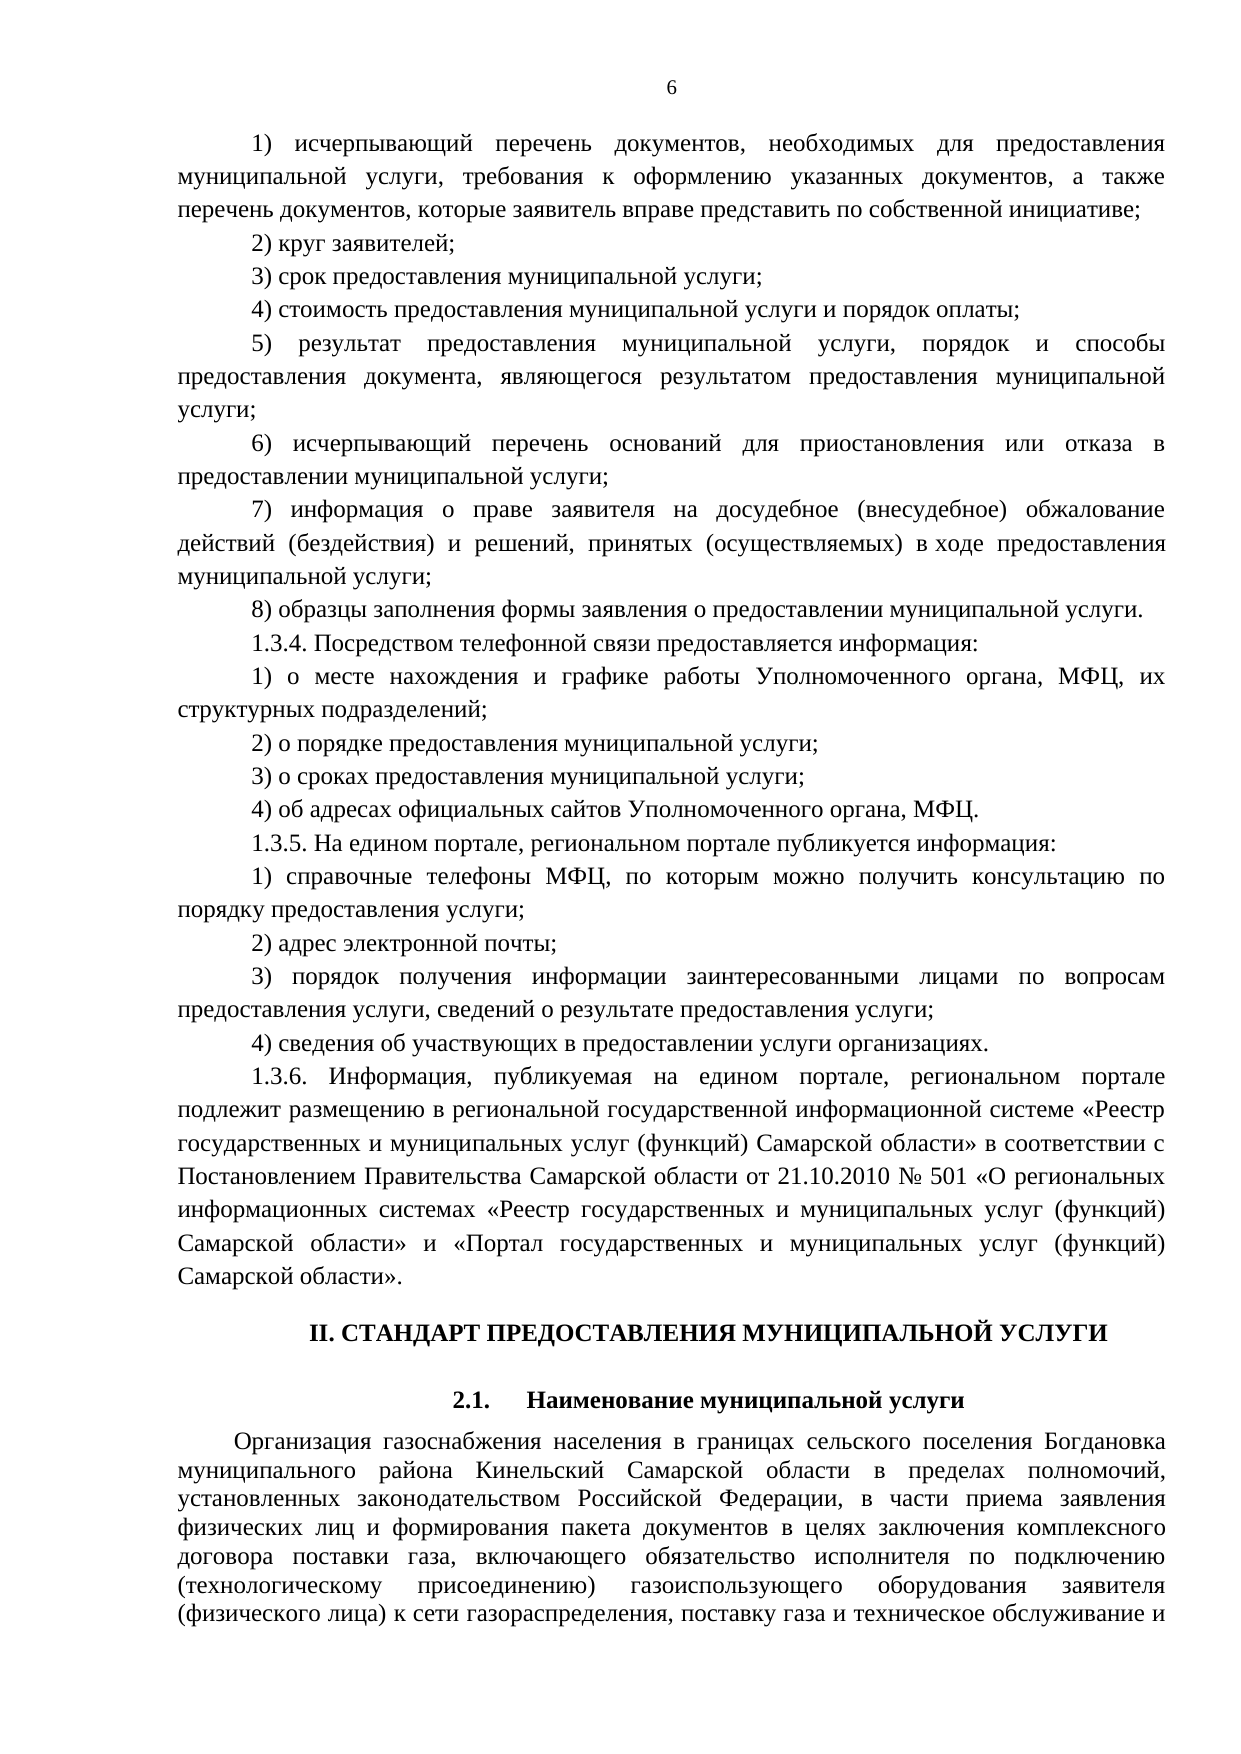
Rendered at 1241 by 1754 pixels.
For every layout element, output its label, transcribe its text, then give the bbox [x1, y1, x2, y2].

text 1.3.5. На едином портале, региональном портале публикуется информация: [177, 823, 1166, 856]
text 1.3.6. Информация, публикуемая на едином портале, региональном портале подлежит размещению в региональной государственной информационной системе «Реестр государственных и муниципальных услуг (функций) Самарской области» в соответствии с Постановлением Правительства Самарской области от 21.10.2010 № 501 «О региональных информационных системах «Реестр государственных и муниципальных услуг (функций) Самарской области» и «Портал государственных и муниципальных услуг (функций) Самарской области». [177, 1056, 1166, 1290]
text 3) порядок получения информации заинтересованными лицами по вопросам предоставления услуги, сведений о результате предоставления услуги; [177, 956, 1166, 1023]
text 5) результат предоставления муниципальной услуги, порядок и способы предоставления документа, являющегося результатом предоставления муниципальной услуги; [177, 323, 1166, 423]
text II. СТАНДАРТ ПРЕДОСТАВЛЕНИЯ МУНИЦИПАЛЬНОЙ УСЛУГИ [177, 1318, 1166, 1347]
text 6) исчерпывающий перечень оснований для приостановления или отказа в предоставлении муниципальной услуги; [177, 423, 1166, 490]
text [177, 1426, 1166, 1627]
text 8) образцы заполнения формы заявления о предоставлении муниципальной услуги. [177, 590, 1166, 623]
text 4) сведения об участвующих в предоставлении услуги организациях. [177, 1023, 1166, 1056]
text 3) срок предоставления муниципальной услуги; [177, 256, 1166, 290]
text 4) стоимость предоставления муниципальной услуги и порядок оплаты; [177, 290, 1166, 323]
text 7) информация о праве заявителя на досудебное (внесудебное) обжалование действий (бездействия) и решений, принятых (осуществляемых) в ходе предоставления муниципальной услуги; [177, 490, 1166, 590]
text 1) справочные телефоны МФЦ, по которым можно получить консультацию по порядку предоставления услуги; [177, 856, 1166, 923]
text 2.1. Наименование муниципальной услуги [177, 1388, 1166, 1413]
text 2) круг заявителей; [177, 223, 1166, 256]
text 1) исчерпывающий перечень документов, необходимых для предоставления муниципальной услуги, требования к оформлению указанных документов, а также перечень документов, которые заявитель вправе представить по собственной инициативе; [177, 123, 1166, 223]
text 2) о порядке предоставления муниципальной услуги; [177, 723, 1166, 756]
text 4) об адресах официальных сайтов Уполномоченного органа, МФЦ. [177, 790, 1166, 823]
text 1.3.4. Посредством телефонной связи предоставляется информация: [177, 623, 1166, 656]
text 3) о сроках предоставления муниципальной услуги; [177, 756, 1166, 790]
text 1) о месте нахождения и графике работы Уполномоченного органа, МФЦ, их структурных подразделений; [177, 656, 1166, 723]
text 2) адрес электронной почты; [177, 923, 1166, 956]
